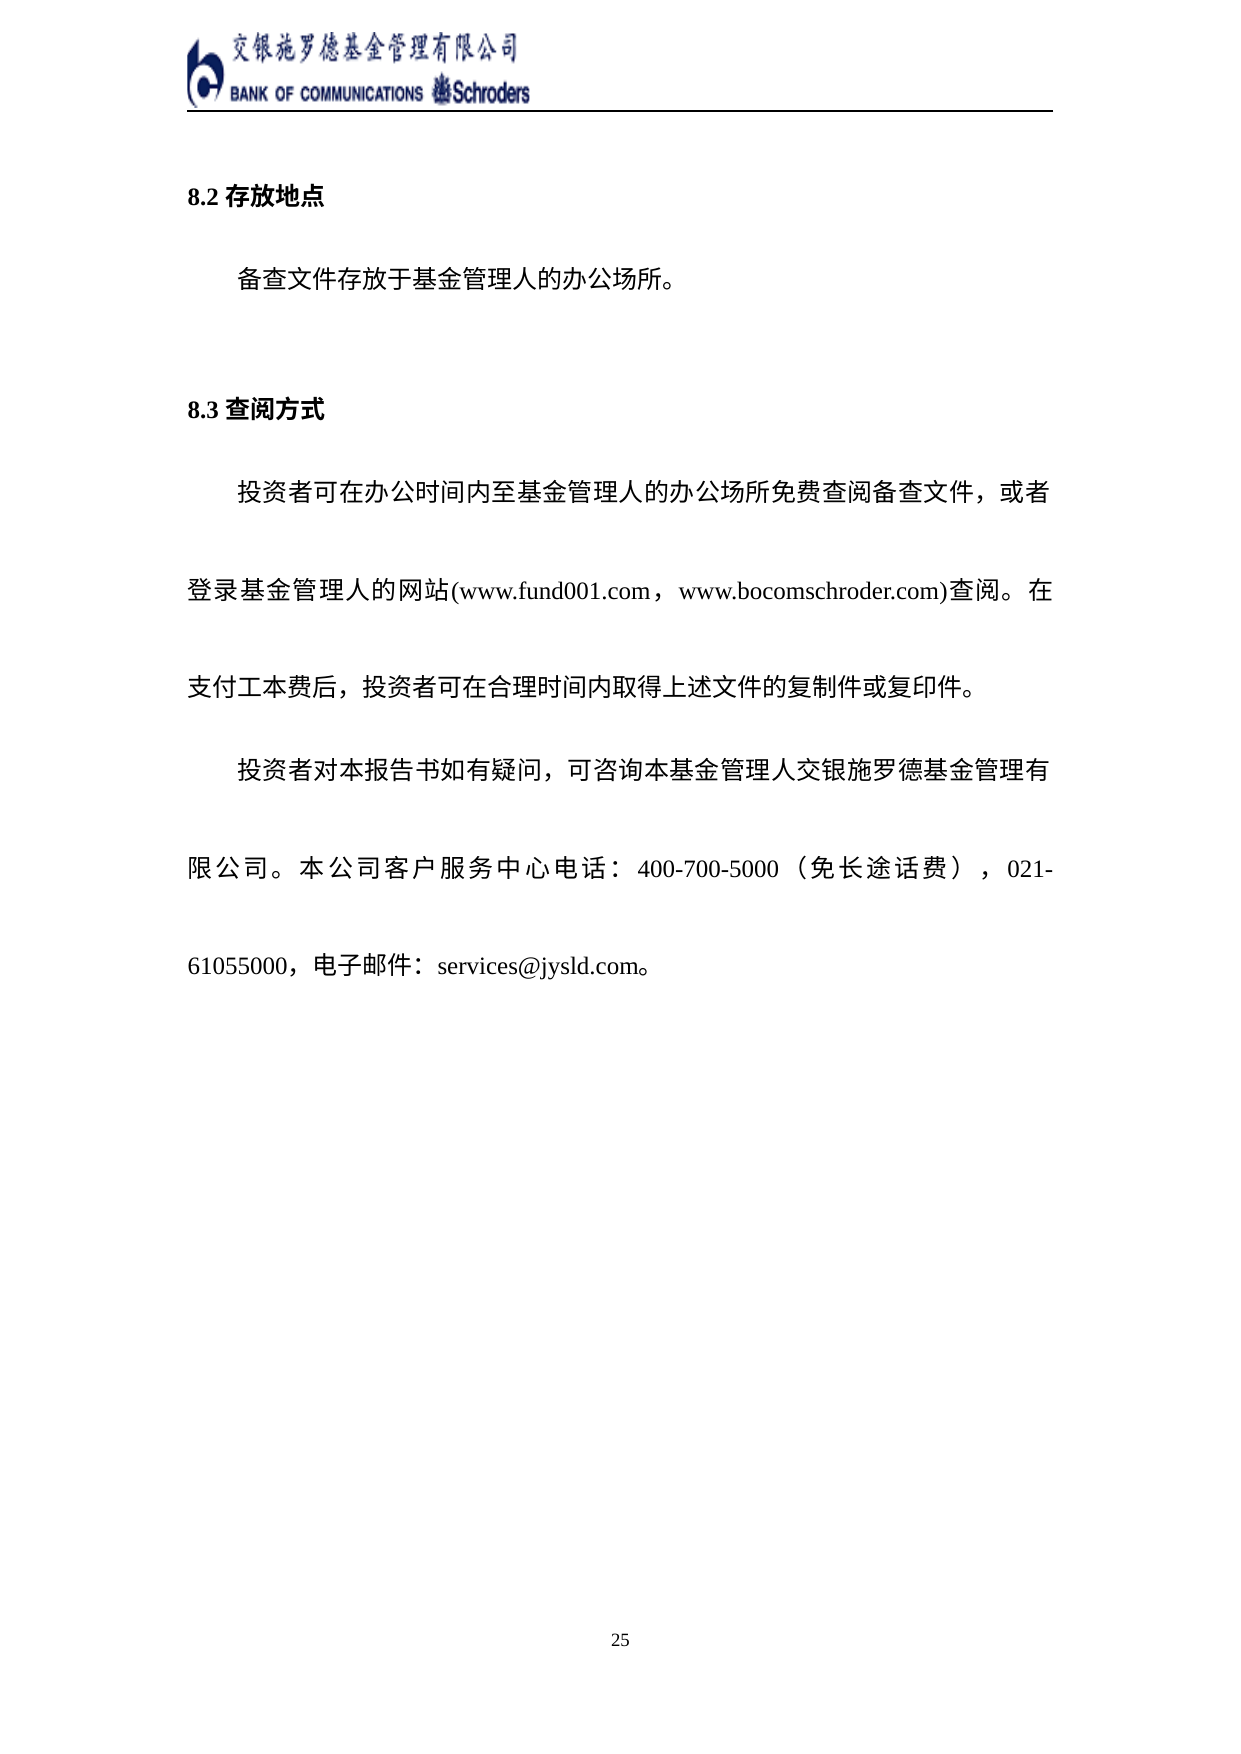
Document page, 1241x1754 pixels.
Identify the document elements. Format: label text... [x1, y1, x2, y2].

text 投资者对本报告书如有疑问，可咨询本基金管理人交银施罗德基金管理有限公司。本公司客户服务中心电话：400-700-5000（免长途话费），021-61055000，电子邮件：services@jysld.com。 [187, 736, 1053, 996]
picture [187, 32, 530, 108]
text 8.3 查阅方式 [187, 375, 1053, 440]
text 备查文件存放于基金管理人的办公场所。 [187, 245, 1053, 310]
text 8.2 存放地点 [187, 162, 1053, 227]
text 投资者可在办公时间内至基金管理人的办公场所免费查阅备查文件，或者登录基金管理人的网站(www.fund001.com，www.bocomschroder.com)查阅。在支付工本费后，投资者可在合理时间内取得上述文件的复制件或复印件。 [187, 458, 1053, 718]
